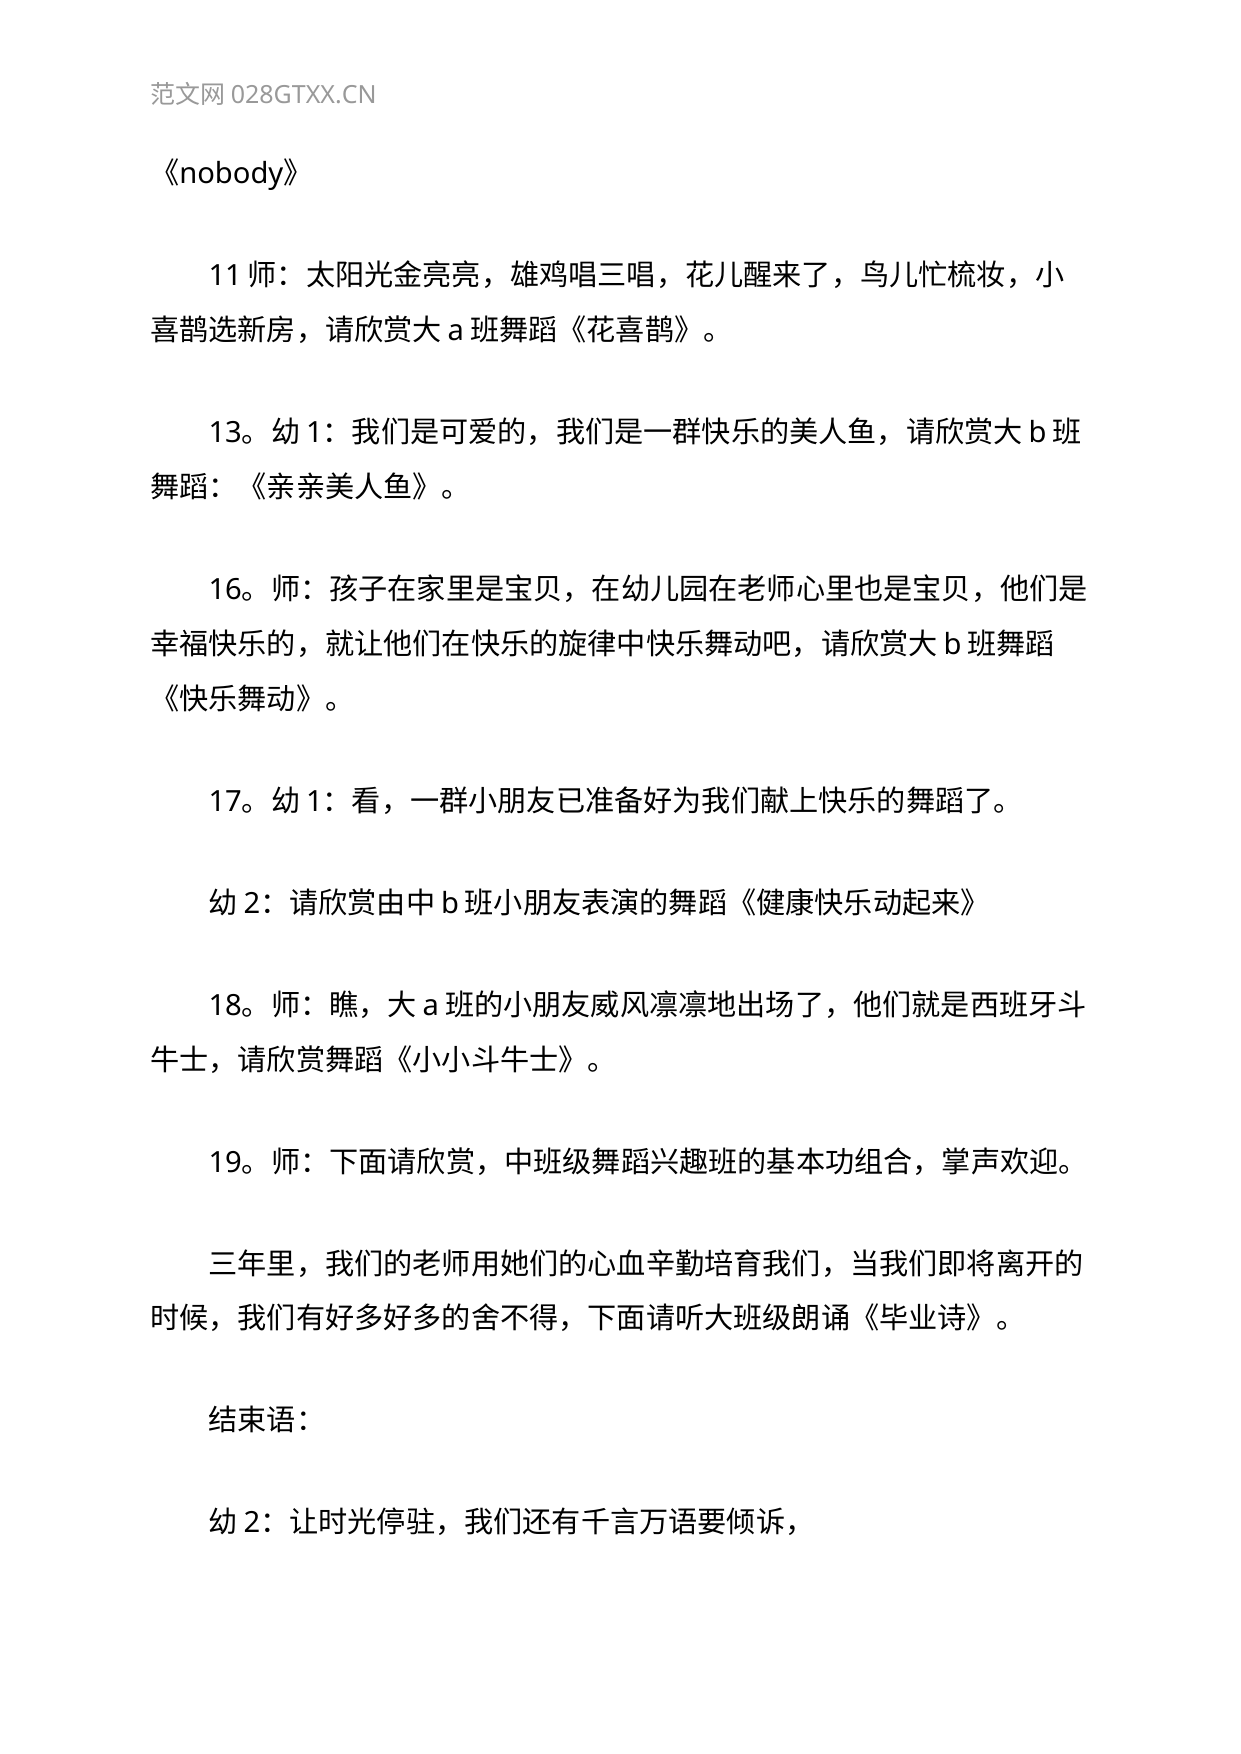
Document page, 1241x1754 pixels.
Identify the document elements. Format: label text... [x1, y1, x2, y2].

text 11师：太阳光金亮亮，雄鸡唱三唱，花儿醒来了，鸟儿忙梳妆，小喜鹊选新房，请欣赏大a班舞蹈《花喜鹊》。 [150, 252, 1090, 349]
text 18。师：瞧，大a班的小朋友威风凛凛地出场了，他们就是西班牙斗牛士，请欣赏舞蹈《小小斗牛士》。 [150, 981, 1090, 1079]
text 幼2：让时光停驻，我们还有千言万语要倾诉， [150, 1499, 1090, 1541]
text 结束语： [150, 1397, 1090, 1439]
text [150, 150, 1090, 192]
text 幼2：请欣赏由中b班小朋友表演的舞蹈《健康快乐动起来》 [150, 879, 1090, 922]
text 16。师：孩子在家里是宝贝，在幼儿园在老师心里也是宝贝，他们是幸福快乐的，就让他们在快乐的旋律中快乐舞动吧，请欣赏大b班舞蹈《快乐舞动》。 [150, 566, 1090, 718]
text 19。师：下面请欣赏，中班级舞蹈兴趣班的基本功组合，掌声欢迎。 [150, 1138, 1090, 1181]
text 17。幼1：看，一群小朋友已准备好为我们献上快乐的舞蹈了。 [150, 777, 1090, 820]
text 三年里，我们的老师用她们的心血辛勤培育我们，当我们即将离开的时候，我们有好多好多的舍不得，下面请听大班级朗诵《毕业诗》。 [150, 1240, 1090, 1337]
text 13。幼1：我们是可爱的，我们是一群快乐的美人鱼，请欣赏大b班舞蹈：《亲亲美人鱼》。 [150, 409, 1090, 506]
